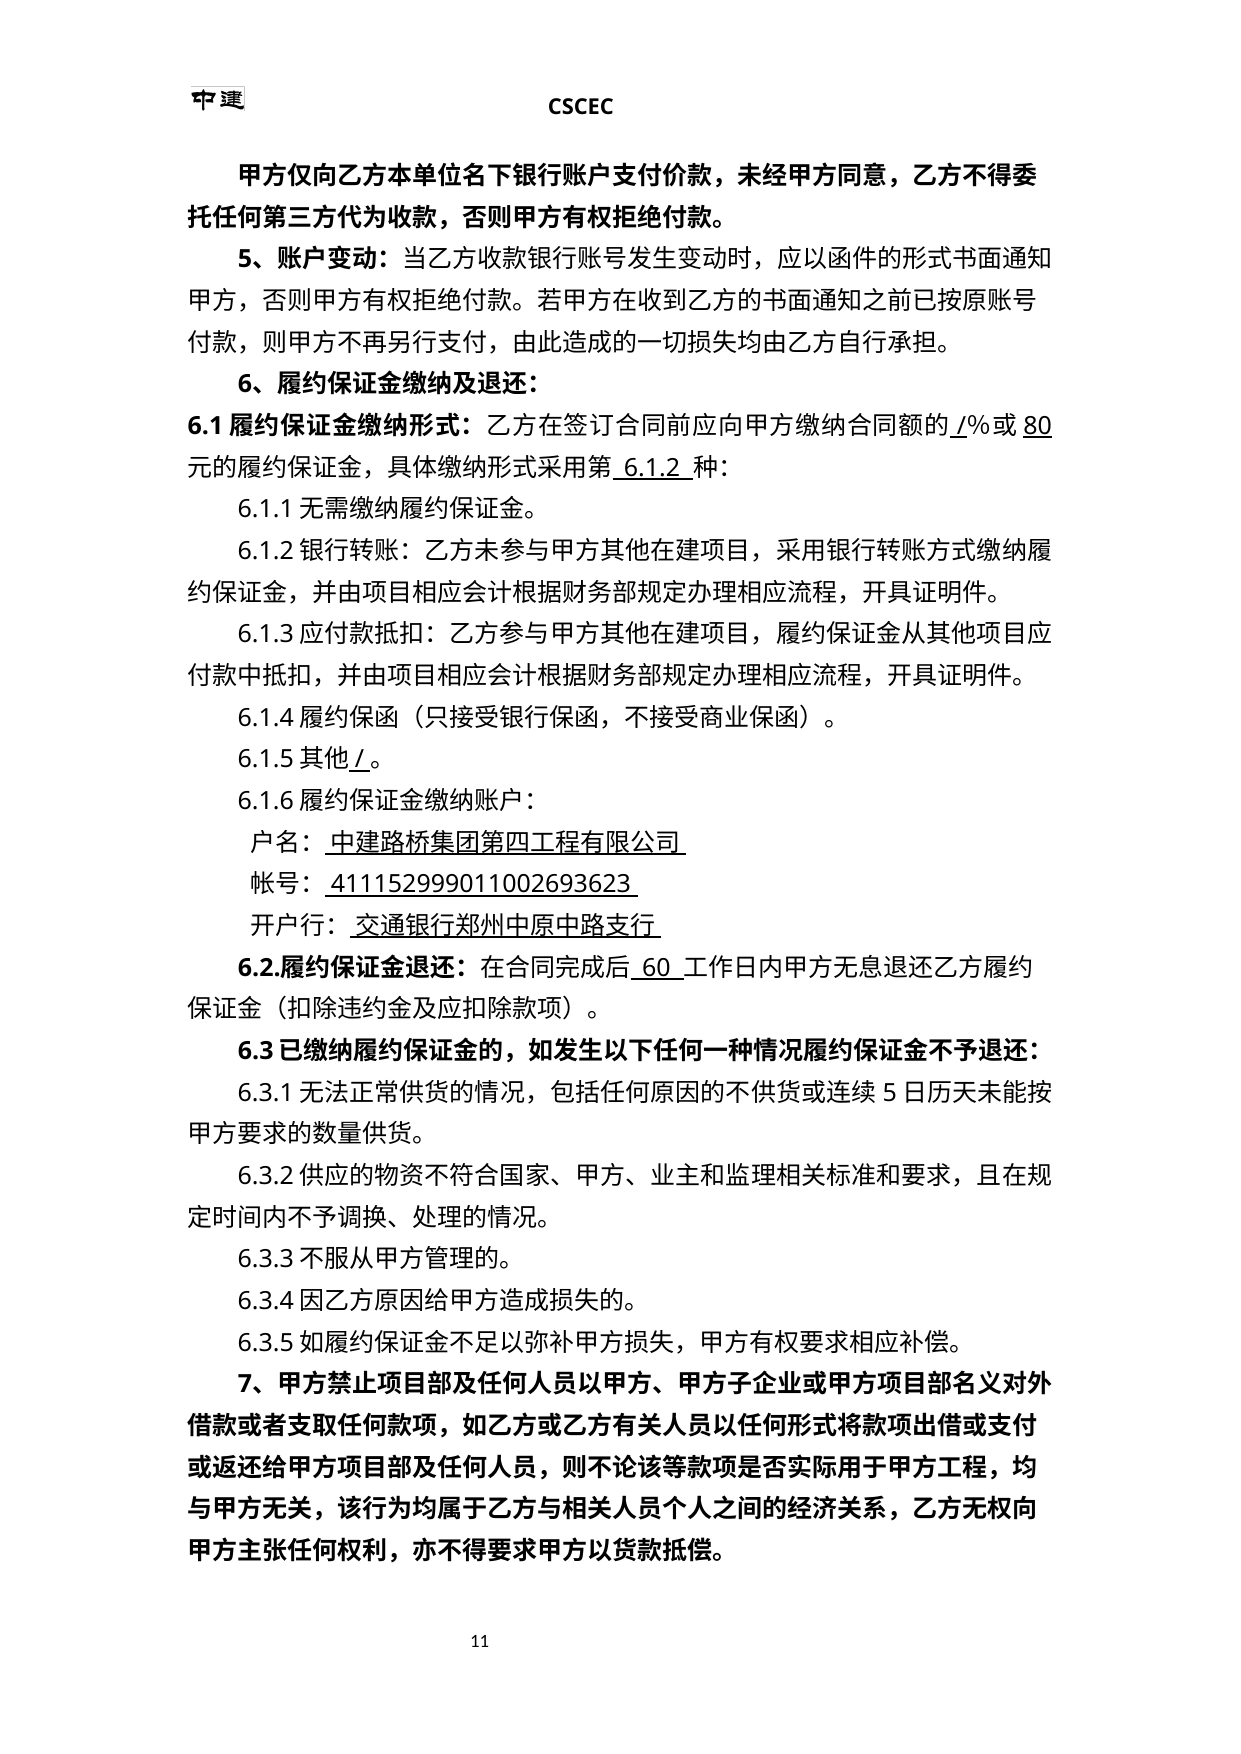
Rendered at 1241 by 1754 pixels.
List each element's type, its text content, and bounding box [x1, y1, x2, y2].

text 6.3已缴纳履约保证金的，如发生以下任何一种情况履约保证金不予退还： [187, 1025, 1053, 1067]
text 6.1.2银行转账：乙方未参与甲方其他在建项目，采用银行转账方式缴纳履约保证金，并由项目相应会计根据财务部规定办理相应流程，开具证明件。 [187, 525, 1053, 608]
text 6.1.6履约保证金缴纳账户： [187, 775, 1053, 817]
text 甲方仅向乙方本单位名下银行账户支付价款，未经甲方同意，乙方不得委托任何第三方代为收款，否则甲方有权拒绝付款。 [187, 150, 1053, 233]
text 6.3.3不服从甲方管理的。 [187, 1233, 1053, 1275]
text 6.3.4因乙方原因给甲方造成损失的。 [187, 1275, 1053, 1317]
text 开户行： 交通银行郑州中原中路支行 [200, 900, 1053, 942]
text 户名： 中建路桥集团第四工程有限公司 [200, 817, 1053, 858]
text 5、账户变动：当乙方收款银行账号发生变动时，应以函件的形式书面通知甲方，否则甲方有权拒绝付款。若甲方在收到乙方的书面通知之前已按原账号付款，则甲方不再另行支付，由此造成的一切损失均由乙方自行承担。 [187, 233, 1053, 358]
text 6.3.1无法正常供货的情况，包括任何原因的不供货或连续5日历天未能按甲方要求的数量供货。 [187, 1067, 1053, 1150]
text 6.1.1无需缴纳履约保证金。 [187, 483, 1053, 525]
text 6、履约保证金缴纳及退还： [187, 358, 1053, 400]
text 6.3.5如履约保证金不足以弥补甲方损失，甲方有权要求相应补偿。 [187, 1317, 1053, 1358]
text 6.1.5其他 / 。 [187, 733, 1053, 775]
text 6.1.3应付款抵扣：乙方参与甲方其他在建项目，履约保证金从其他项目应付款中抵扣，并由项目相应会计根据财务部规定办理相应流程，开具证明件。 [187, 608, 1053, 692]
picture [188, 86, 251, 111]
text 7、甲方禁止项目部及任何人员以甲方、甲方子企业或甲方项目部名义对外借款或者支取任何款项，如乙方或乙方有关人员以任何形式将款项出借或支付或返还给甲方项目部及任何人员，则不论该等款项是否实际用于甲方工程，均与甲方无关，该行为均属于乙方与相关人员个人之间的经济关系，乙方无权向甲方主张任何权利，亦不得要求甲方以货款抵偿。 [187, 1358, 1053, 1567]
text 6.2.履约保证金退还：在合同完成后 60 工作日内甲方无息退还乙方履约保证金（扣除违约金及应扣除款项）。 [187, 942, 1053, 1025]
text 6.1履约保证金缴纳形式：乙方在签订合同前应向甲方缴纳合同额的 /％或80元的履约保证金，具体缴纳形式采用第 6.1.2 种： [187, 400, 1053, 483]
text 帐号： 411152999011002693623 [200, 858, 1053, 900]
text 6.1.4履约保函（只接受银行保函，不接受商业保函）。 [187, 692, 1053, 733]
text 6.3.2供应的物资不符合国家、甲方、业主和监理相关标准和要求，且在规定时间内不予调换、处理的情况。 [187, 1150, 1053, 1233]
